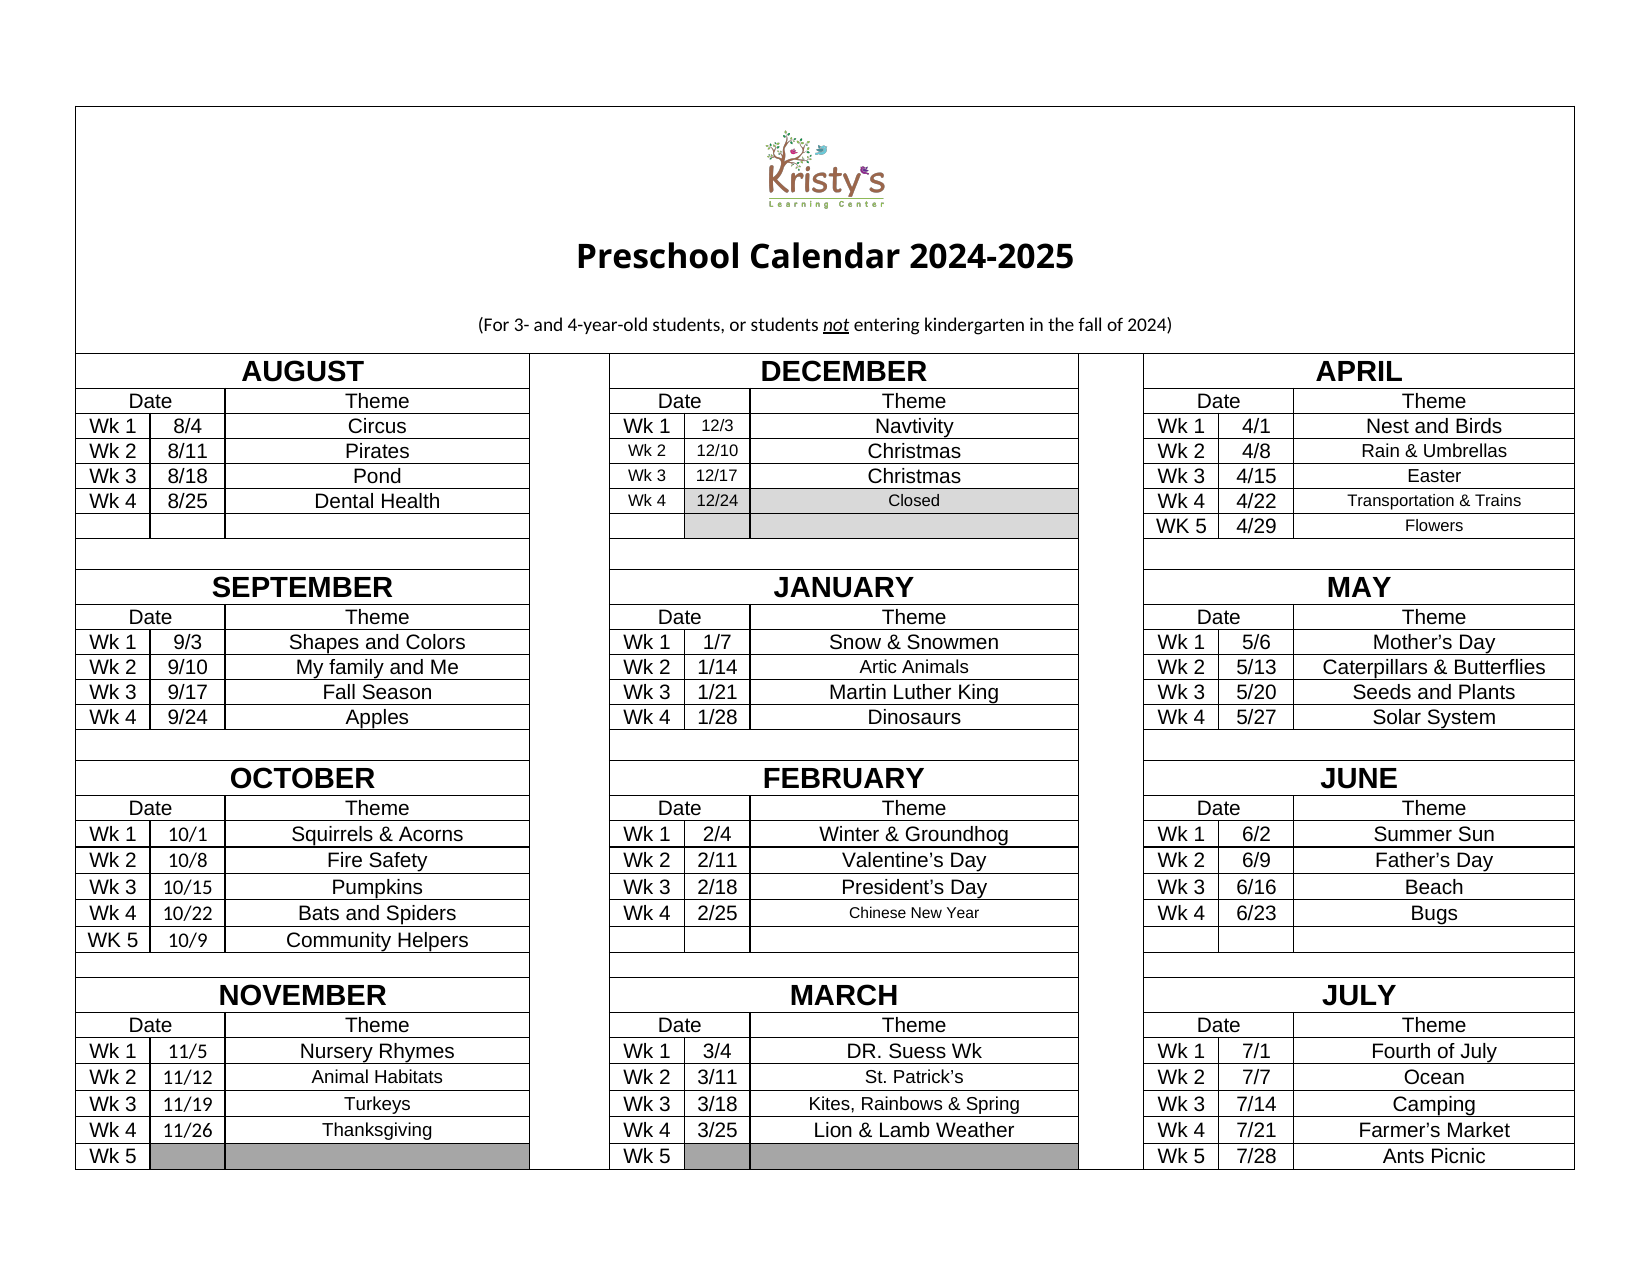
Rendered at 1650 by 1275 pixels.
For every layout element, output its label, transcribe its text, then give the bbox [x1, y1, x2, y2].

table_cell Wk 3 [1144, 680, 1218, 704]
table_cell Solar System [1294, 705, 1574, 729]
table_cell [530, 354, 609, 1169]
table_cell Wk 2 [610, 655, 684, 679]
table_cell Fire Safety [226, 848, 529, 873]
table_cell Wk 3 [76, 464, 149, 488]
table_cell Flowers [1294, 514, 1574, 538]
table_cell Wk 4 [1144, 900, 1218, 926]
table_cell [76, 730, 529, 760]
table_cell Wk 5 [1144, 1144, 1218, 1169]
table_cell Wk 3 [76, 1091, 149, 1116]
table_cell Date [76, 389, 224, 413]
table_cell 6/2 [1219, 821, 1293, 846]
table_cell Wk 3 [610, 874, 684, 899]
table_cell Christmas [751, 439, 1078, 463]
table_cell 1/21 [685, 680, 749, 704]
table_cell 10/15 [151, 874, 224, 899]
table_cell Wk 2 [76, 655, 149, 679]
table_cell 3/25 [685, 1117, 749, 1143]
table_cell 7/14 [1219, 1091, 1293, 1116]
table_cell Closed [751, 489, 1078, 513]
table_cell Dinosaurs [751, 705, 1078, 729]
table_cell 6/9 [1219, 848, 1293, 873]
table_cell [76, 514, 149, 538]
table_cell Theme [751, 605, 1078, 629]
table_cell 2/18 [685, 874, 749, 899]
table_cell 1/14 [685, 655, 749, 679]
table_cell 4/22 [1219, 489, 1293, 513]
table_cell Chinese New Year [751, 900, 1078, 926]
table_cell Wk 4 [610, 705, 684, 729]
table_cell [751, 927, 1078, 952]
table_cell Wk 4 [610, 900, 684, 926]
table_cell Wk 4 [1144, 1117, 1218, 1143]
table_cell Navtivity [751, 414, 1078, 438]
table_cell Beach [1294, 874, 1574, 899]
table_cell [1144, 539, 1574, 569]
table_cell 11/26 [151, 1117, 224, 1143]
table_cell Wk 3 [1144, 874, 1218, 899]
table_cell Wk 2 [1144, 655, 1218, 679]
table_cell Date [1144, 1013, 1293, 1037]
table_cell Theme [751, 1013, 1078, 1037]
table_cell Community Helpers [226, 927, 529, 952]
table_cell [76, 953, 529, 977]
table_cell Wk 2 [1144, 848, 1218, 873]
table_cell 6/16 [1219, 874, 1293, 899]
table_cell Wk 1 [610, 414, 684, 438]
table_cell Pumpkins [226, 874, 529, 899]
table_cell 8/11 [151, 439, 224, 463]
table_cell Bugs [1294, 900, 1574, 926]
table_cell Date [610, 796, 749, 820]
table_cell Theme [226, 796, 529, 820]
table_cell Date [1144, 796, 1293, 820]
table_cell 7/1 [1219, 1038, 1293, 1063]
table_cell Theme [226, 1013, 529, 1037]
table_cell Dental Health [226, 489, 529, 513]
table_cell 10/22 [151, 900, 224, 926]
table_cell 7/28 [1219, 1144, 1293, 1169]
table_cell Caterpillars & Butterflies [1294, 655, 1574, 679]
table_cell Wk 3 [76, 680, 149, 704]
table_cell 9/3 [151, 630, 224, 654]
table_cell Fourth of July [1294, 1038, 1574, 1063]
table_cell Wk 1 [76, 630, 149, 654]
table_cell Wk 1 [76, 1038, 149, 1063]
table_cell Apples [226, 705, 529, 729]
table_cell Martin Luther King [751, 680, 1078, 704]
table_cell 10/9 [151, 927, 224, 952]
table_cell Wk 3 [76, 874, 149, 899]
table_cell OCTOBER [76, 761, 529, 795]
table_cell JANUARY [610, 570, 1078, 604]
table_cell Mother’s Day [1294, 630, 1574, 654]
table_cell Circus [226, 414, 529, 438]
table_cell 2/25 [685, 900, 749, 926]
table_cell [151, 1144, 224, 1169]
table_cell Wk 2 [1144, 439, 1218, 463]
table_cell My family and Me [226, 655, 529, 679]
table_cell Artic Animals [751, 655, 1078, 679]
table_cell JULY [1144, 978, 1574, 1012]
table_cell Summer Sun [1294, 821, 1574, 846]
table_cell Turkeys [226, 1091, 529, 1116]
table_cell 3/11 [685, 1064, 749, 1090]
table_cell Theme [1294, 605, 1574, 629]
table_cell Father’s Day [1294, 848, 1574, 873]
table_cell MARCH [610, 978, 1078, 1012]
table_cell Date [610, 1013, 749, 1037]
table_cell President’s Day [751, 874, 1078, 899]
table_cell Wk 3 [610, 464, 684, 488]
table_cell 11/19 [151, 1091, 224, 1116]
table_cell [1144, 927, 1218, 952]
table_cell 2/11 [685, 848, 749, 873]
table_cell Date [610, 389, 749, 413]
table_cell Valentine’s Day [751, 848, 1078, 873]
table_cell [1219, 927, 1293, 952]
table_cell Wk 1 [1144, 414, 1218, 438]
table_cell Wk 3 [1144, 464, 1218, 488]
table_cell Seeds and Plants [1294, 680, 1574, 704]
table_cell Wk 4 [76, 489, 149, 513]
table_cell Wk 4 [1144, 705, 1218, 729]
table_cell [1294, 927, 1574, 952]
table_cell Pirates [226, 439, 529, 463]
table_cell Winter & Groundhog [751, 821, 1078, 846]
table_cell JUNE [1144, 761, 1574, 795]
table_cell Wk 3 [1144, 1091, 1218, 1116]
table_cell Wk 1 [76, 821, 149, 846]
table_cell Date [1144, 389, 1293, 413]
table_cell Wk 4 [1144, 489, 1218, 513]
table_cell WK 5 [76, 927, 149, 952]
table_cell [1144, 730, 1574, 760]
table_cell 2/4 [685, 821, 749, 846]
table_cell Theme [1294, 389, 1574, 413]
table_cell [685, 927, 749, 952]
table_cell APRIL [1144, 354, 1574, 388]
table_cell St. Patrick’s [751, 1064, 1078, 1090]
table_cell Animal Habitats [226, 1064, 529, 1090]
table_cell Wk 2 [76, 848, 149, 873]
table_cell 1/28 [685, 705, 749, 729]
table_cell 5/13 [1219, 655, 1293, 679]
table_cell Camping [1294, 1091, 1574, 1116]
table_cell Wk 2 [76, 439, 149, 463]
table_cell Wk 1 [76, 414, 149, 438]
table_cell 5/6 [1219, 630, 1293, 654]
table_cell FEBRUARY [610, 761, 1078, 795]
table_cell Pond [226, 464, 529, 488]
table_cell [226, 514, 529, 538]
table_cell 10/8 [151, 848, 224, 873]
table_cell 11/12 [151, 1064, 224, 1090]
table_cell DECEMBER [610, 354, 1078, 388]
table_cell Wk 1 [1144, 1038, 1218, 1063]
table_cell Wk 2 [76, 1064, 149, 1090]
table_cell 4/1 [1219, 414, 1293, 438]
table_cell Wk 1 [610, 821, 684, 846]
table_cell 9/17 [151, 680, 224, 704]
table_cell 9/24 [151, 705, 224, 729]
table_cell SEPTEMBER [76, 570, 529, 604]
table_cell [751, 514, 1078, 538]
table_cell Shapes and Colors [226, 630, 529, 654]
table_header Preschool Calendar 2024-2025 (For 3- and 4-year-old students, or students not entering kindergarten in the fall of 2024) [76, 107, 1574, 353]
table_cell Snow & Snowmen [751, 630, 1078, 654]
table_cell Wk 4 [610, 489, 684, 513]
table_cell Date [1144, 605, 1293, 629]
table_cell 4/29 [1219, 514, 1293, 538]
table_cell [610, 953, 1078, 977]
table_cell MAY [1144, 570, 1574, 604]
table_cell DR. Suess Wk [751, 1038, 1078, 1063]
table_cell NOVEMBER [76, 978, 529, 1012]
table_cell Wk 4 [610, 1117, 684, 1143]
table_cell [751, 1144, 1078, 1169]
table_cell 12/10 [685, 439, 749, 463]
table_cell Theme [226, 389, 529, 413]
table_cell 12/17 [685, 464, 749, 488]
table_cell 8/18 [151, 464, 224, 488]
table_cell [1079, 354, 1143, 1169]
table_cell [226, 1144, 529, 1169]
table_cell Wk 5 [76, 1144, 149, 1169]
table_cell [610, 539, 1078, 569]
table_cell 11/5 [151, 1038, 224, 1063]
table_cell Thanksgiving [226, 1117, 529, 1143]
table_cell 7/21 [1219, 1117, 1293, 1143]
table_cell 12/24 [685, 489, 749, 513]
table_cell Rain & Umbrellas [1294, 439, 1574, 463]
table_cell Nest and Birds [1294, 414, 1574, 438]
table_cell [76, 539, 529, 569]
table_cell 10/1 [151, 821, 224, 846]
table_cell Theme [751, 389, 1078, 413]
table_cell Theme [1294, 796, 1574, 820]
table_cell Wk 1 [1144, 821, 1218, 846]
table_cell Squirrels & Acorns [226, 821, 529, 846]
table_cell 7/7 [1219, 1064, 1293, 1090]
table_cell Date [76, 605, 224, 629]
table_cell Farmer’s Market [1294, 1117, 1574, 1143]
table_cell Wk 4 [76, 900, 149, 926]
table_cell 8/4 [151, 414, 224, 438]
table_cell [1144, 953, 1574, 977]
table_cell 3/4 [685, 1038, 749, 1063]
table_cell WK 5 [1144, 514, 1218, 538]
table_cell Easter [1294, 464, 1574, 488]
table_cell Theme [751, 796, 1078, 820]
table_cell Theme [226, 605, 529, 629]
table_cell Wk 2 [610, 439, 684, 463]
table_cell Wk 1 [1144, 630, 1218, 654]
table_cell Wk 3 [610, 680, 684, 704]
table_cell Wk 4 [76, 1117, 149, 1143]
table_cell Theme [1294, 1013, 1574, 1037]
table_cell 6/23 [1219, 900, 1293, 926]
table_cell Ocean [1294, 1064, 1574, 1090]
table_cell Christmas [751, 464, 1078, 488]
table_cell [685, 514, 749, 538]
table_cell Ants Picnic [1294, 1144, 1574, 1169]
table_cell Kites, Rainbows & Spring [751, 1091, 1078, 1116]
table_cell [685, 1144, 749, 1169]
table_cell [151, 514, 224, 538]
table_cell Wk 5 [610, 1144, 684, 1169]
table_cell 12/3 [685, 414, 749, 438]
table_cell 9/10 [151, 655, 224, 679]
table_cell 5/20 [1219, 680, 1293, 704]
table_cell Wk 1 [610, 1038, 684, 1063]
table_cell 4/15 [1219, 464, 1293, 488]
table_cell Wk 2 [610, 1064, 684, 1090]
table_cell Fall Season [226, 680, 529, 704]
table_cell Nursery Rhymes [226, 1038, 529, 1063]
table_cell Wk 4 [76, 705, 149, 729]
table_cell Wk 2 [610, 848, 684, 873]
table_cell Wk 1 [610, 630, 684, 654]
table_cell Wk 2 [1144, 1064, 1218, 1090]
table_cell 3/18 [685, 1091, 749, 1116]
table_cell Date [76, 1013, 224, 1037]
table_cell Bats and Spiders [226, 900, 529, 926]
table_cell Lion & Lamb Weather [751, 1117, 1078, 1143]
table_cell [610, 730, 1078, 760]
table_cell Date [76, 796, 224, 820]
table_cell Wk 3 [610, 1091, 684, 1116]
table_cell [610, 514, 684, 538]
table_cell 1/7 [685, 630, 749, 654]
table_cell Date [610, 605, 749, 629]
table_cell AUGUST [76, 354, 529, 388]
table_cell 4/8 [1219, 439, 1293, 463]
table_cell [610, 927, 684, 952]
table_cell Transportation & Trains [1294, 489, 1574, 513]
table_cell 5/27 [1219, 705, 1293, 729]
table_cell 8/25 [151, 489, 224, 513]
